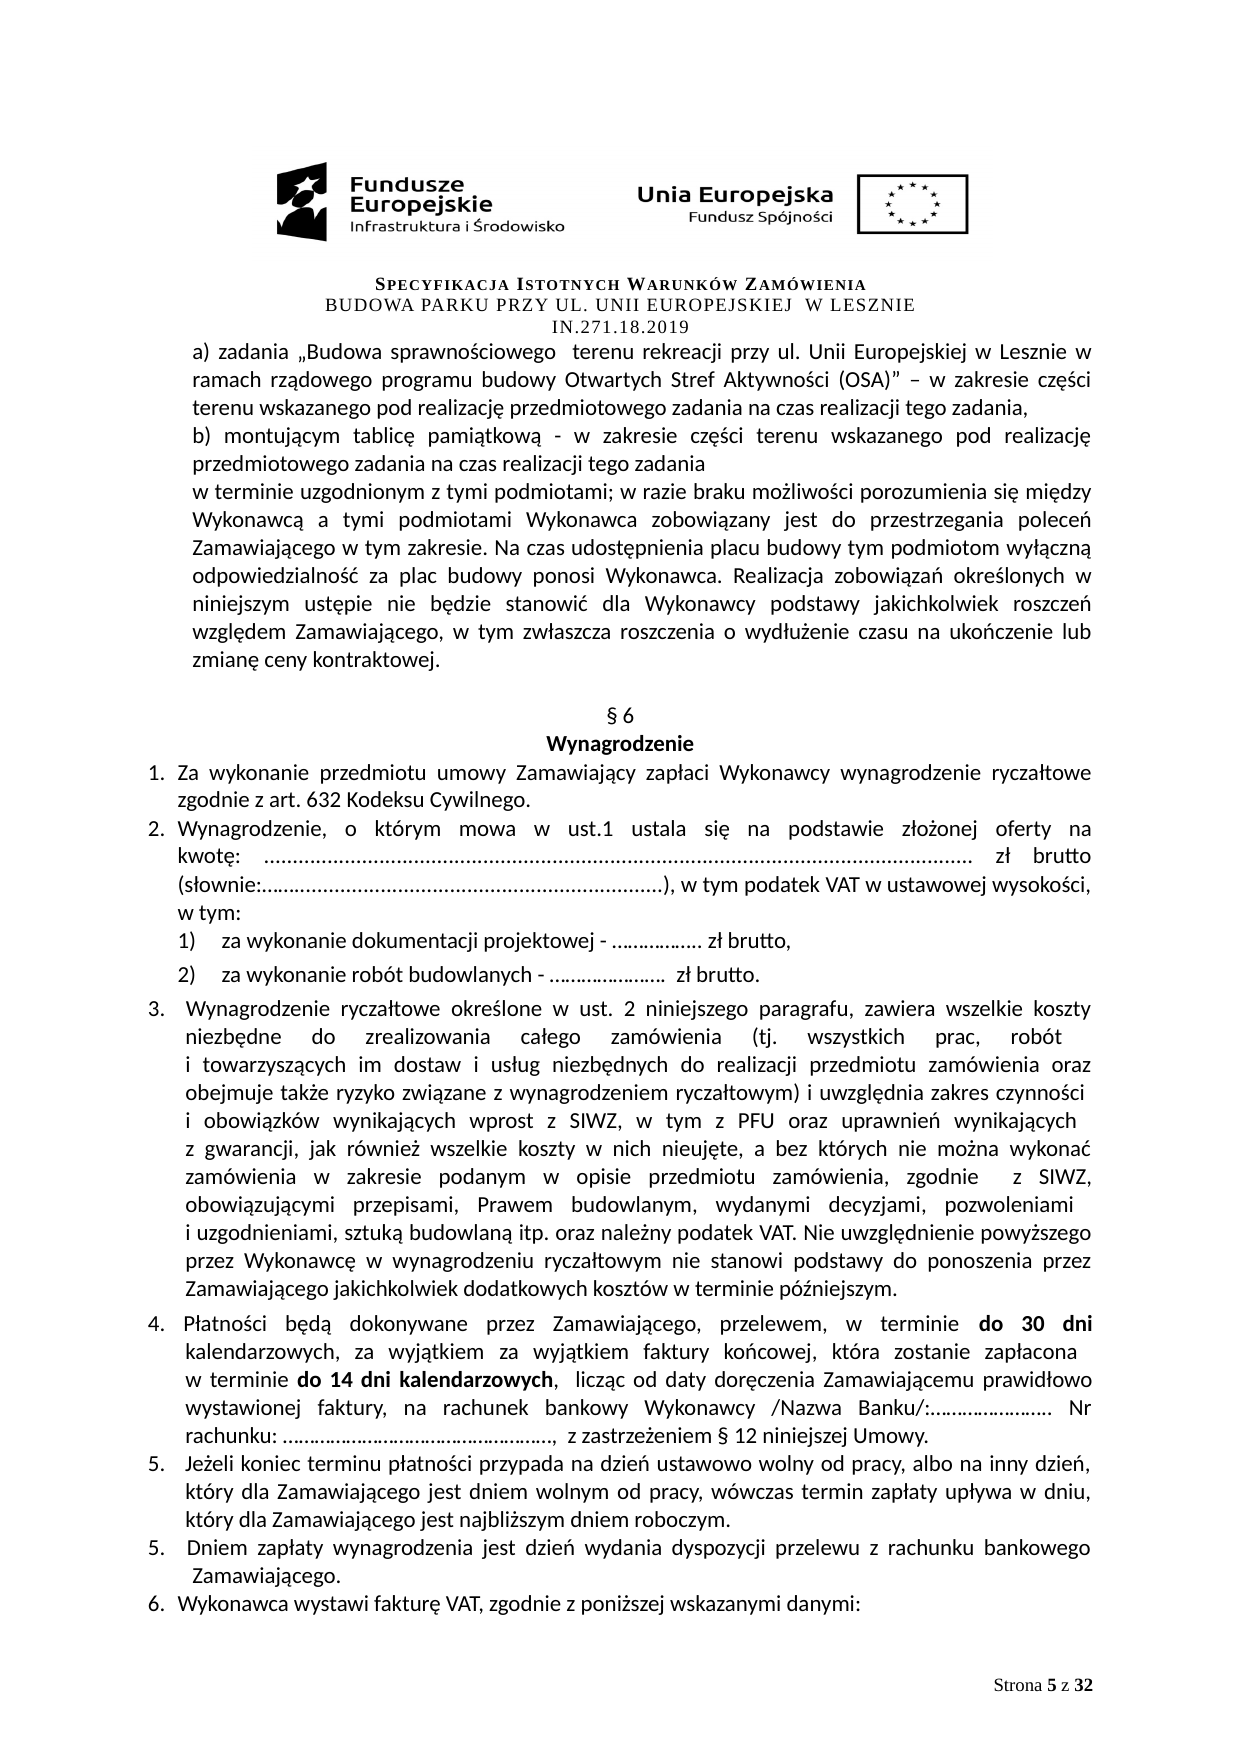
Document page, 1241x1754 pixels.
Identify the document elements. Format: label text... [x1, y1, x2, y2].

text § 6 [148, 702, 1093, 729]
list Dniem zapłaty wynagrodzenia jest dzień wydania dyspozycji przelewu z rachunku bankowego Zamawiającego. [148, 1533, 1093, 1589]
text 3. Wynagrodzenie ryczałtowe określone w ust. 2 niniejszego paragrafu, zawiera wszelkie koszty niezbędne do zrealizowania całego zamówienia (tj. wszystkich prac, robót i towarzyszących im dostaw i usług niezbędnych do realizacji przedmiotu zamówienia oraz obejmuje także ryzyko związane z wynagrodzeniem ryczałtowym) i uwzględnia zakres czynności i obowiązków wynikających wprost z SIWZ, w tym z PFU oraz uprawnień wynikających z gwarancji, jak również wszelkie koszty w nich nieujęte, a bez których nie można wykonać zamówienia w zakresie podanym w opisie przedmiotu zamówienia, zgodnie z SIWZ, obowiązującymi przepisami, Prawem budowlanym, wydanymi decyzjami, pozwoleniami i uzgodnieniami, sztuką budowlaną itp. oraz należny podatek VAT. Nie uwzględnienie powyższego przez Wykonawcę w wynagrodzeniu ryczałtowym nie stanowi podstawy do ponoszenia przez Zamawiającego jakichkolwiek dodatkowych kosztów w terminie późniejszym. [148, 994, 1093, 1302]
picture [252, 142, 993, 261]
list Za wykonanie przedmiotu umowy Zamawiający zapłaci Wykonawcy wynagrodzenie ryczałtowe zgodnie z art. 632 Kodeksu Cywilnego. [148, 758, 1093, 814]
text 4. Płatności będą dokonywane przez Zamawiającego, przelewem, w terminie do 30 dni kalendarzowych, za wyjątkiem za wyjątkiem faktury końcowej, która zostanie zapłacona w terminie do 14 dni kalendarzowych, licząc od daty doręczenia Zamawiającemu prawidłowo wystawionej faktury, na rachunek bankowy Wykonawcy /Nazwa Banku/:………………….. Nr rachunku: ……………………………………………, z zastrzeżeniem § 12 niniejszej Umowy. [148, 1309, 1093, 1449]
text a) zadania „Budowa sprawnościowego terenu rekreacji przy ul. Unii Europejskiej w Lesznie w ramach rządowego programu budowy Otwartych Stref Aktywności (OSA)” – w zakresie części terenu wskazanego pod realizację przedmiotowego zadania na czas realizacji tego zadania, [192, 337, 1093, 421]
text 1) za wykonanie dokumentacji projektowej - …………….. zł brutto, [177, 926, 1093, 954]
text Wynagrodzenie [148, 729, 1093, 758]
text 5. Jeżeli koniec terminu płatności przypada na dzień ustawowo wolny od pracy, albo na inny dzień, który dla Zamawiającego jest dniem wolnym od pracy, wówczas termin zapłaty upływa w dniu, który dla Zamawiającego jest najbliższym dniem roboczym. [148, 1449, 1093, 1533]
text b) montującym tablicę pamiątkową - w zakresie części terenu wskazanego pod realizację przedmiotowego zadania na czas realizacji tego zadania [192, 421, 1093, 477]
list Wykonawca wystawi fakturę VAT, zgodnie z poniższej wskazanymi danymi: [148, 1589, 1093, 1617]
list za wykonanie robót budowlanych - …………………. zł brutto. [177, 960, 1093, 988]
text w terminie uzgodnionym z tymi podmiotami; w razie braku możliwości porozumienia się między Wykonawcą a tymi podmiotami Wykonawca zobowiązany jest do przestrzegania poleceń Zamawiającego w tym zakresie. Na czas udostępnienia placu budowy tym podmiotom wyłączną odpowiedzialność za plac budowy ponosi Wykonawca. Realizacja zobowiązań określonych w niniejszym ustępie nie będzie stanowić dla Wykonawcy podstawy jakichkolwiek roszczeń względem Zamawiającego, w tym zwłaszcza roszczenia o wydłużenie czasu na ukończenie lub zmianę ceny kontraktowej. [192, 477, 1093, 673]
list Wynagrodzenie, o którym mowa w ust.1 ustala się na podstawie złożonej oferty na kwotę: ........................................................................................................................... zł brutto (słownie:……................................................................), w tym podatek VAT w ustawowej wysokości, w tym: [148, 814, 1093, 926]
